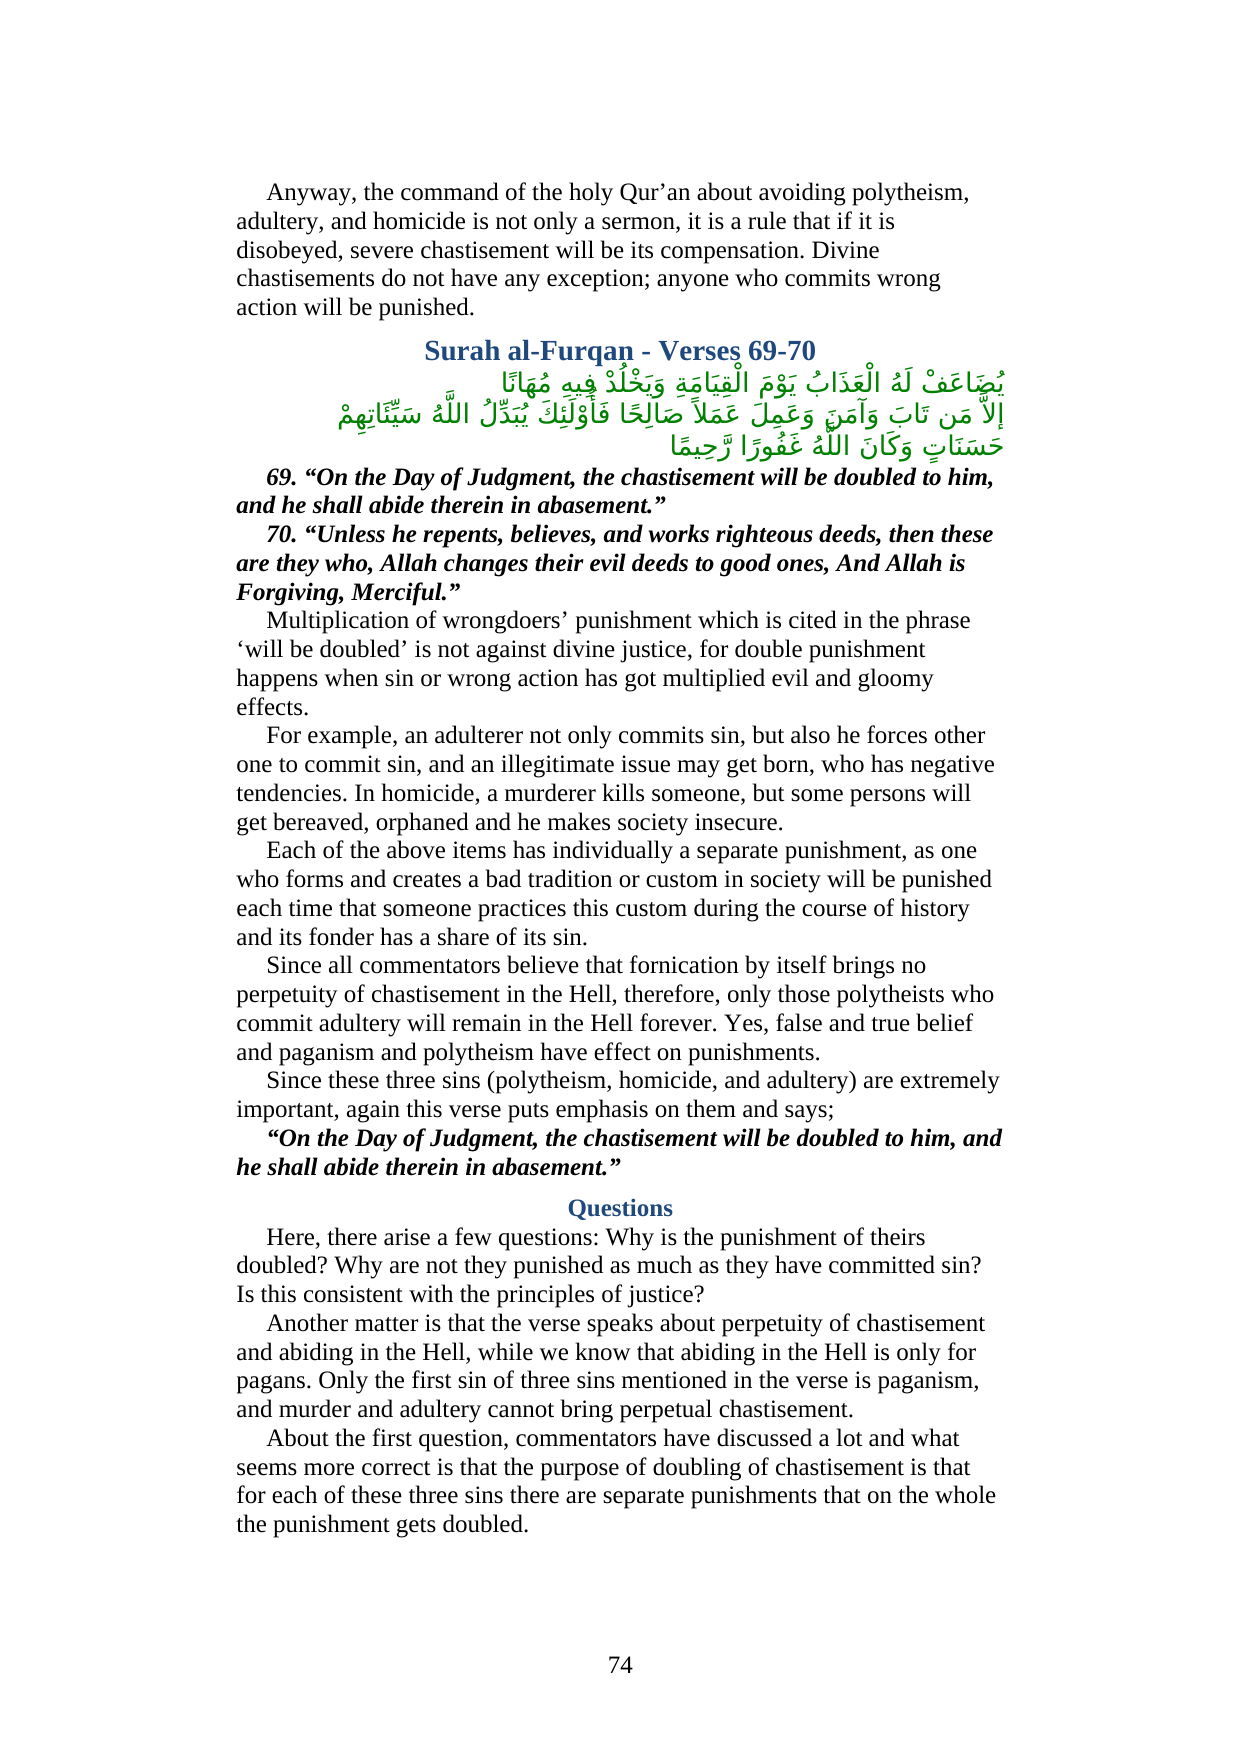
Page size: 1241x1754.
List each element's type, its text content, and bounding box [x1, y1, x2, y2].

text 70. “Unless he repents, believes, and works righteous deeds, then these are they who, Allah changes their evil deeds to good ones, And Allah is Forgiving, Merciful.” [236, 519, 1004, 605]
text 69. “On the Day of Judgment, the chastisement will be doubled to him, and he shall abide therein in abasement.” [236, 462, 1004, 519]
text Here, there arise a few questions: Why is the punishment of theirs doubled? Why are not they punished as much as they have committed sin? Is this consistent with the principles of justice? [236, 1222, 1004, 1308]
text Another matter is that the verse speaks about perpetuity of chastisement and abiding in the Hell, while we know that abiding in the Hell is only for pagans. Only the first sin of three sins mentioned in the verse is paganism, and murder and adultery cannot bring perpetual chastisement. [236, 1308, 1004, 1423]
subtitle Surah al-Furqan - Verses 69-70 [236, 333, 1004, 367]
text Since all commentators believe that fornication by itself brings no perpetuity of chastisement in the Hell, therefore, only those polytheists who commit adultery will remain in the Hell forever. Yes, false and true belief and paganism and polytheism have effect on punishments. [236, 950, 1004, 1065]
text About the first question, commentators have discussed a lot and what seems more correct is that the purpose of doubling of chastisement is that for each of these three sins there are separate punishments that on the whole the punishment gets doubled. [236, 1423, 1004, 1538]
text Since these three sins (polytheism, homicide, and adultery) are extremely important, again this verse puts emphasis on them and says; [236, 1065, 1004, 1123]
text “On the Day of Judgment, the chastisement will be doubled to him, and he shall abide therein in abasement.” [236, 1123, 1004, 1180]
text يُضَاعَفْ لَهُ الْعَذَابُ يَوْمَ الْقِيَامَةِ وَيَخْلُدْ فِيهِ مُهَانًا [236, 367, 1004, 398]
text Anyway, the command of the holy Qur’an about avoiding polytheism, adultery, and homicide is not only a sermon, it is a rule that if it is disobeyed, severe chastisement will be its compensation. Divine chastisements do not have any exception; anyone who commits wrong action will be punished. [236, 177, 1004, 321]
text For example, an adulterer not only commits sin, but also he forces other one to commit sin, and an illegitimate issue may get born, who has negative tendencies. In homicide, a murderer kills someone, but some persons will get bereaved, orphaned and he makes society insecure. [236, 720, 1004, 835]
text إلاَّ مَن تَابَ وَآمَنَ وَعَمِلَ عَمَلاً صَالِحًا فَأُوْلَئِكَ يُبَدِّلُ اللَّهُ سَيِّئَاتِهِمْ حَسَنَاتٍ وَكَانَ اللَّهُ غَفُورًا رَّحِيمًا [236, 398, 1004, 462]
text Multiplication of wrongdoers’ punishment which is cited in the phrase ‘will be doubled’ is not against divine justice, for double punishment happens when sin or wrong action has got multiplied evil and gloomy effects. [236, 605, 1004, 720]
text Each of the above items has individually a separate punishment, as one who forms and creates a bad tradition or custom in society will be punished each time that someone practices this custom during the course of history and its fonder has a share of its sin. [236, 835, 1004, 950]
subtitle Questions [236, 1193, 1004, 1222]
